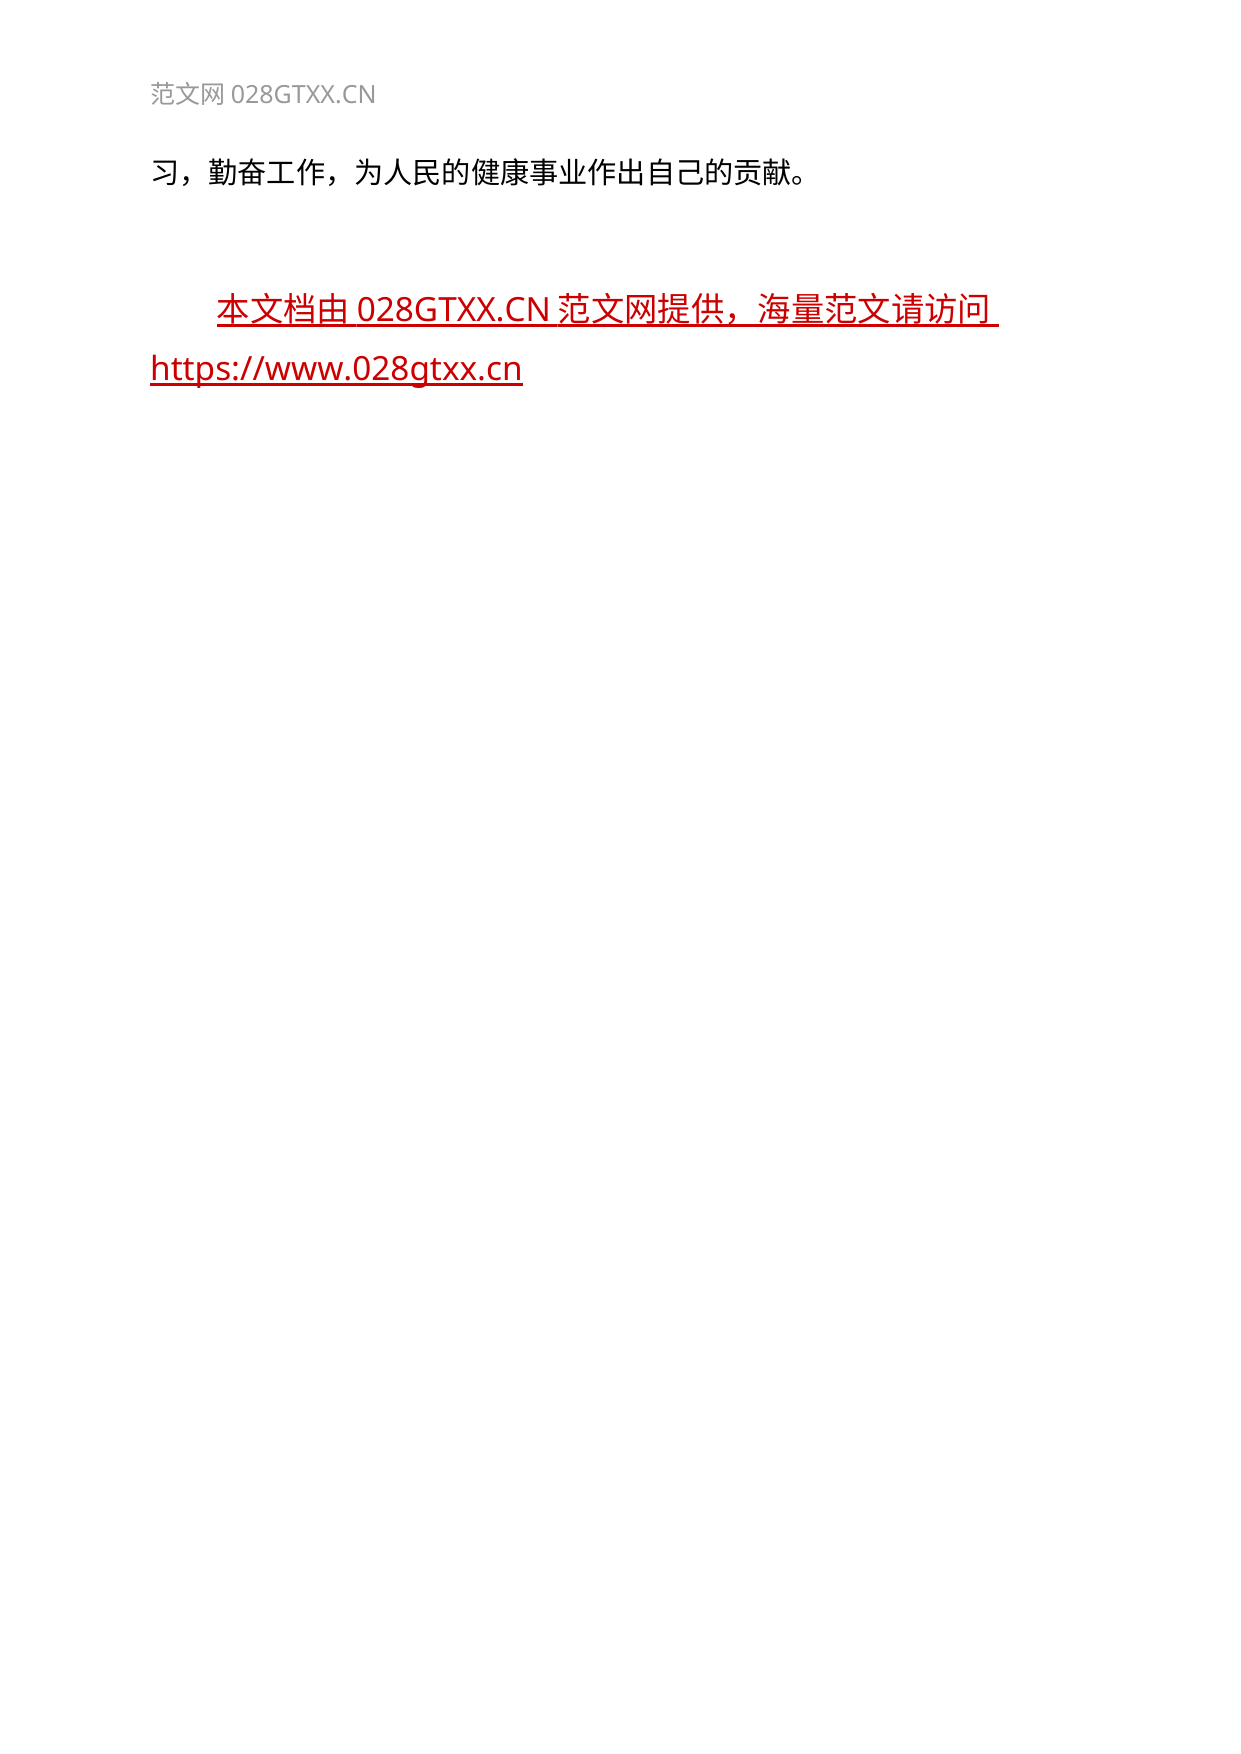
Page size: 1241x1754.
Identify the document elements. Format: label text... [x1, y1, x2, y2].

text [150, 150, 1090, 192]
text 本文档由028GTXX.CN范文网提供，海量范文请访问 https://www.028gtxx.cn [150, 283, 1090, 390]
